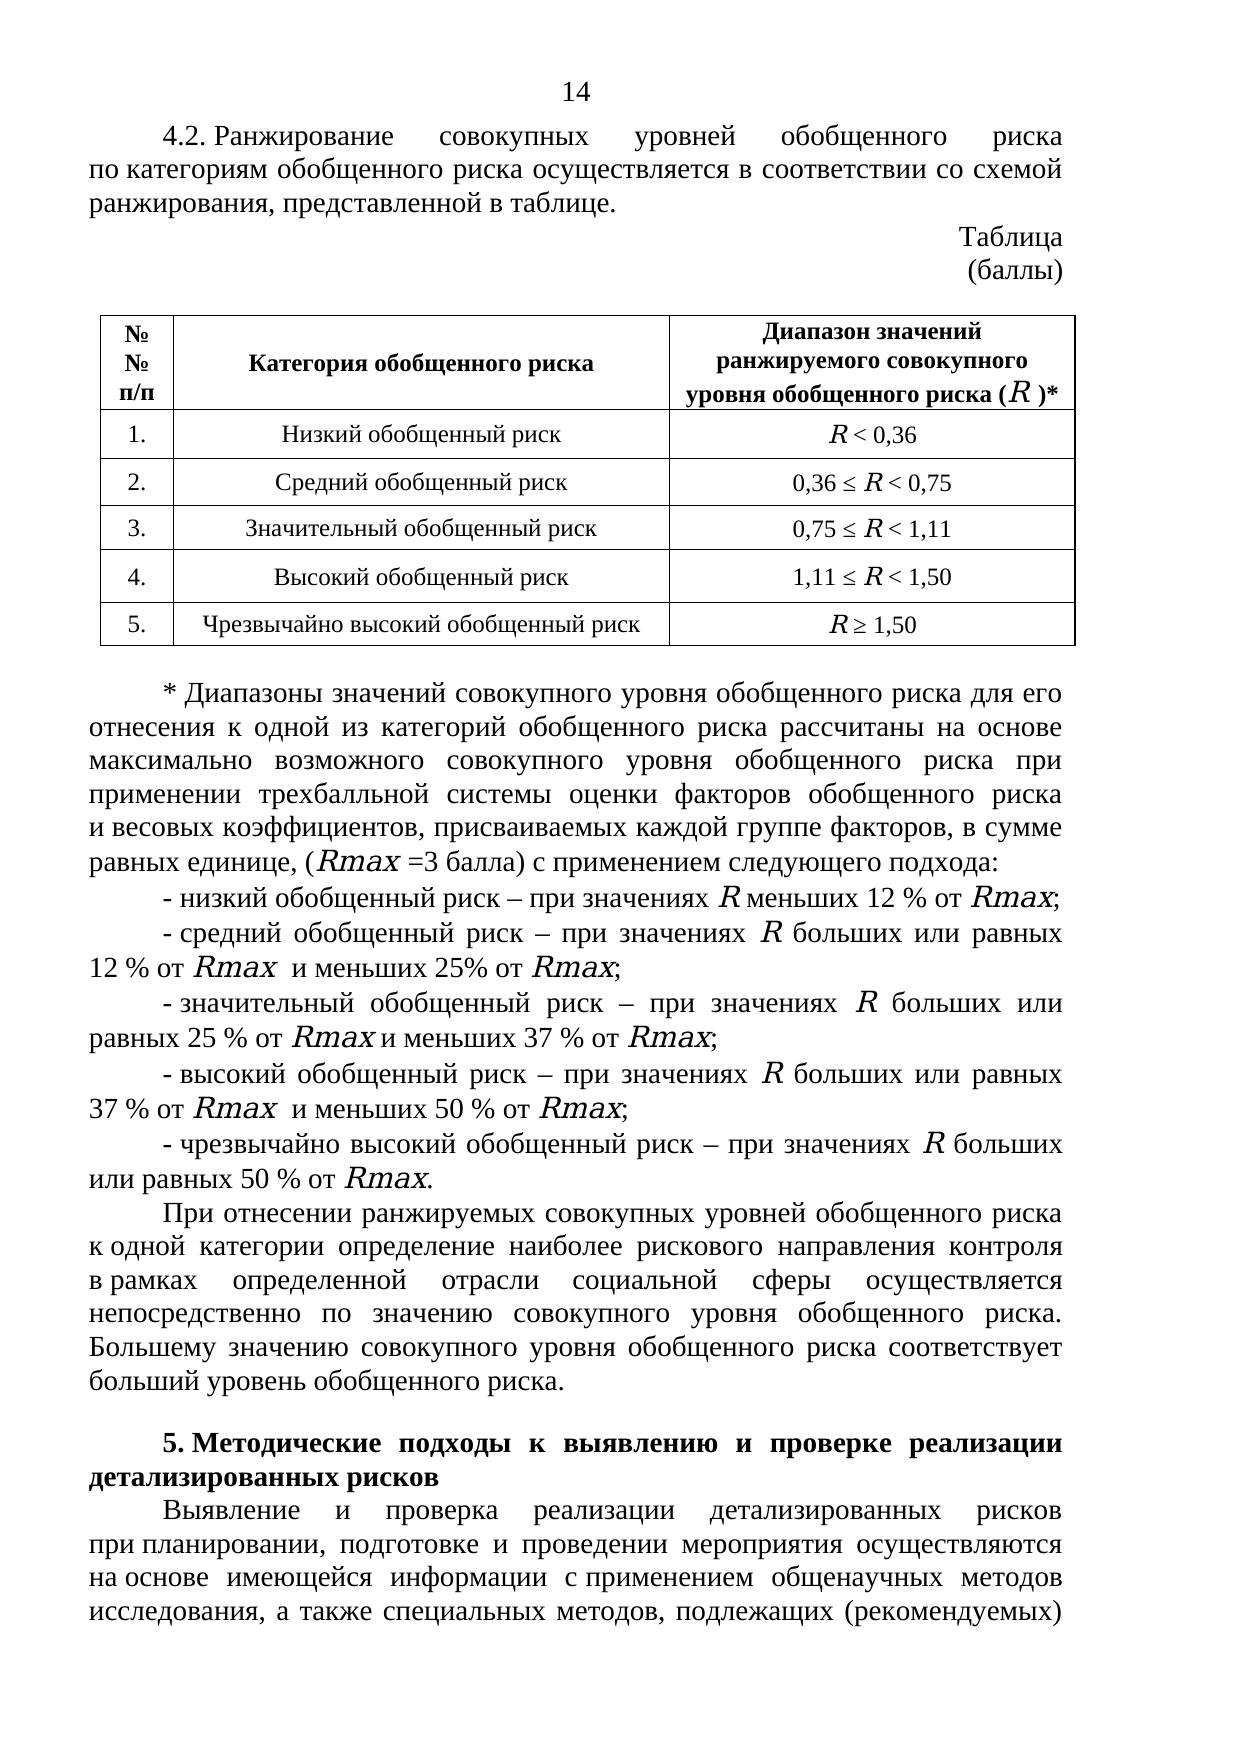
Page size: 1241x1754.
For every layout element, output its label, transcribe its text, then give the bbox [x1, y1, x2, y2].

table_cell Значительный обобщенный риск [174, 506, 669, 549]
table_cell 0,75 ≤ R < 1,11 [670, 506, 1074, 549]
table_cell Высокий обобщенный риск [174, 550, 669, 602]
text Таблица [89, 219, 1063, 252]
table_header Категория обобщенного риска [174, 316, 669, 408]
table_cell 0,36 ≤ R < 0,75 [670, 459, 1074, 505]
table_cell R < 0,36 [670, 410, 1074, 458]
list - средний обобщенный риск – при значениях R больших или равных 12 % от Rmax и меньших 25% от Rmax; [89, 913, 1063, 984]
table_cell 4. [101, 550, 173, 602]
text 4.2. Ранжирование совокупных уровней обобщенного риска по категориям обобщенного риска осуществляется в соответствии со схемой ранжирования, представленной в таблице. [89, 118, 1063, 219]
list * Диапазоны значений совокупного уровня обобщенного риска для его отнесения к одной из категорий обобщенного риска рассчитаны на основе максимально возможного совокупного уровня обобщенного риска при применении трехбалльной системы оценки факторов обобщенного риска и весовых коэффициентов, присваиваемых каждой группе факторов, в сумме равных единице, (Rmax =3 балла) с применением следующего подхода: [89, 675, 1063, 878]
table_cell R ≥ 1,50 [670, 603, 1074, 645]
table_cell 1. [101, 410, 173, 458]
table_cell Средний обобщенный риск [174, 459, 669, 505]
text 5. Методические подходы к выявлению и проверке реализации детализированных рисков [89, 1425, 1063, 1492]
table_cell Низкий обобщенный риск [174, 410, 669, 458]
list - высокий обобщенный риск – при значениях R больших или равных 37 % от Rmax и меньших 50 % от Rmax; [89, 1054, 1063, 1124]
table_cell Чрезвычайно высокий обобщенный риск [174, 603, 669, 645]
text (баллы) [89, 252, 1063, 286]
table_cell 5. [101, 603, 173, 645]
table_cell 3. [101, 506, 173, 549]
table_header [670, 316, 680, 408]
table_header №№ п/п [101, 316, 173, 408]
list - значительный обобщенный риск – при значениях R больших или равных 25 % от Rmax и меньших 37 % от Rmax; [89, 984, 1063, 1054]
list При отнесении ранжируемых совокупных уровней обобщенного риска к одной категории определение наиболее рискового направления контроля в рамках определенной отрасли социальной сферы осуществляется непосредственно по значению совокупного уровня обобщенного риска. Большему значению совокупного уровня обобщенного риска соответствует больший уровень обобщенного риска. [89, 1195, 1063, 1396]
table_cell 2. [101, 459, 173, 505]
list - чрезвычайно высокий обобщенный риск – при значениях R больших или равных 50 % от Rmax. [89, 1124, 1063, 1195]
table_cell 1,11 ≤ R < 1,50 [670, 550, 1074, 602]
list - низкий обобщенный риск – при значениях R меньших 12 % от Rmax; [89, 878, 1063, 913]
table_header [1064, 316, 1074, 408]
